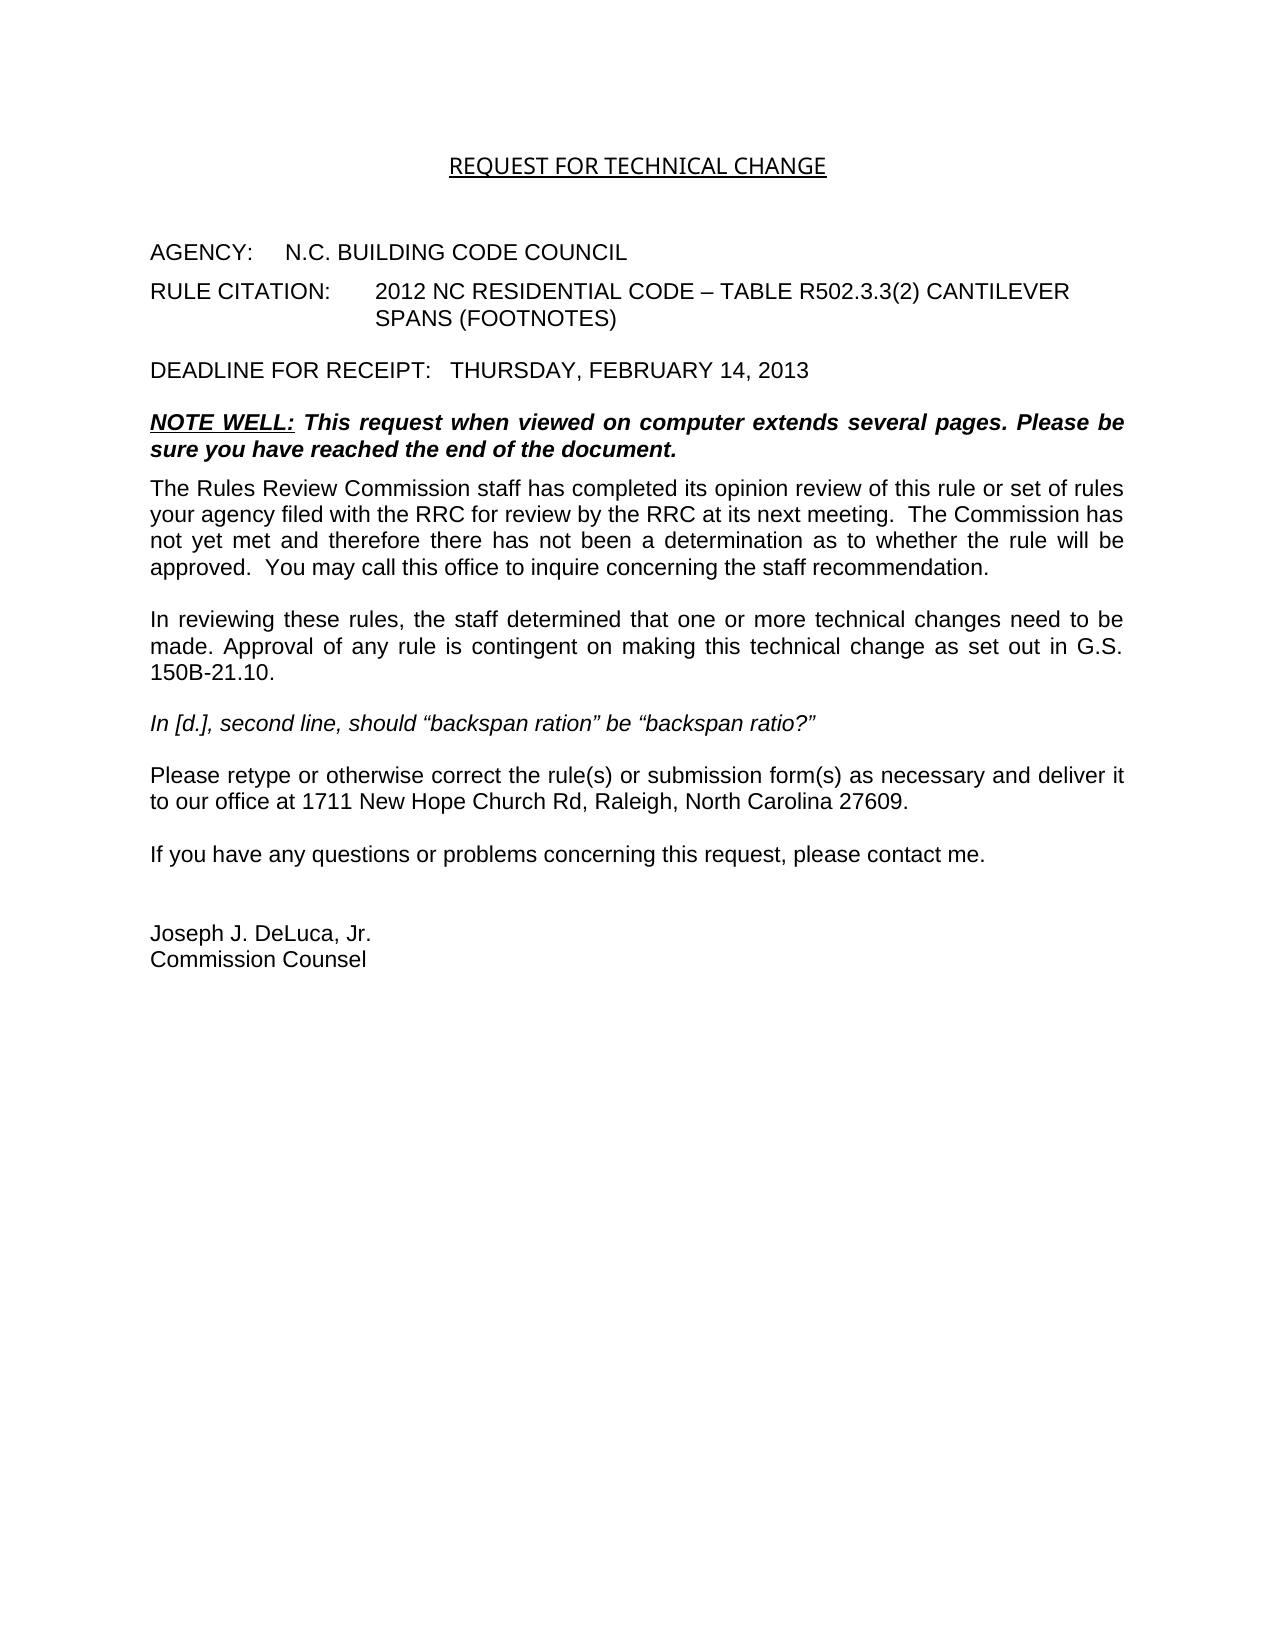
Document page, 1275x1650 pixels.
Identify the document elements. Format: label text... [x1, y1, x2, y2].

text In [d.], second line, should “backspan ration” be “backspan ratio?” [150, 710, 1125, 737]
text In reviewing these rules, the staff determined that one or more technical changes need to be made. Approval of any rule is contingent on making this technical change as set out in G.S. 150B-21.10. [150, 606, 1125, 685]
text RULE CITATION: 2012 NC RESIDENTIAL CODE – TABLE R502.3.3(2) CANTILEVER SPANS (FOOTNOTES) [150, 278, 1125, 331]
text NOTE WELL: This request when viewed on computer extends several pages. Please be sure you have reached the end of the document. [150, 409, 1125, 462]
title REQUEST FOR TECHNICAL CHANGE [150, 150, 1125, 181]
text Commission Counsel [150, 946, 1125, 972]
text DEADLINE FOR RECEIPT: THURSDAY, FEBRUARY 14, 2013 [150, 357, 1125, 384]
text Please retype or otherwise correct the rule(s) or submission form(s) as necessary and deliver it to our office at 1711 New Hope Church Rd, Raleigh, North Carolina 27609. [150, 762, 1125, 814]
text Joseph J. DeLuca, Jr. [150, 920, 1125, 946]
text If you have any questions or problems concerning this request, please contact me. [150, 841, 1125, 867]
text AGENCY: N.C. BUILDING CODE COUNCIL [150, 239, 1125, 265]
text The Rules Review Commission staff has completed its opinion review of this rule or set of rules your agency filed with the RRC for review by the RRC at its next meeting. The Commission has not yet met and therefore there has not been a determination as to whether the rule will be approved. You may call this office to inquire concerning the staff recommendation. [150, 474, 1125, 580]
